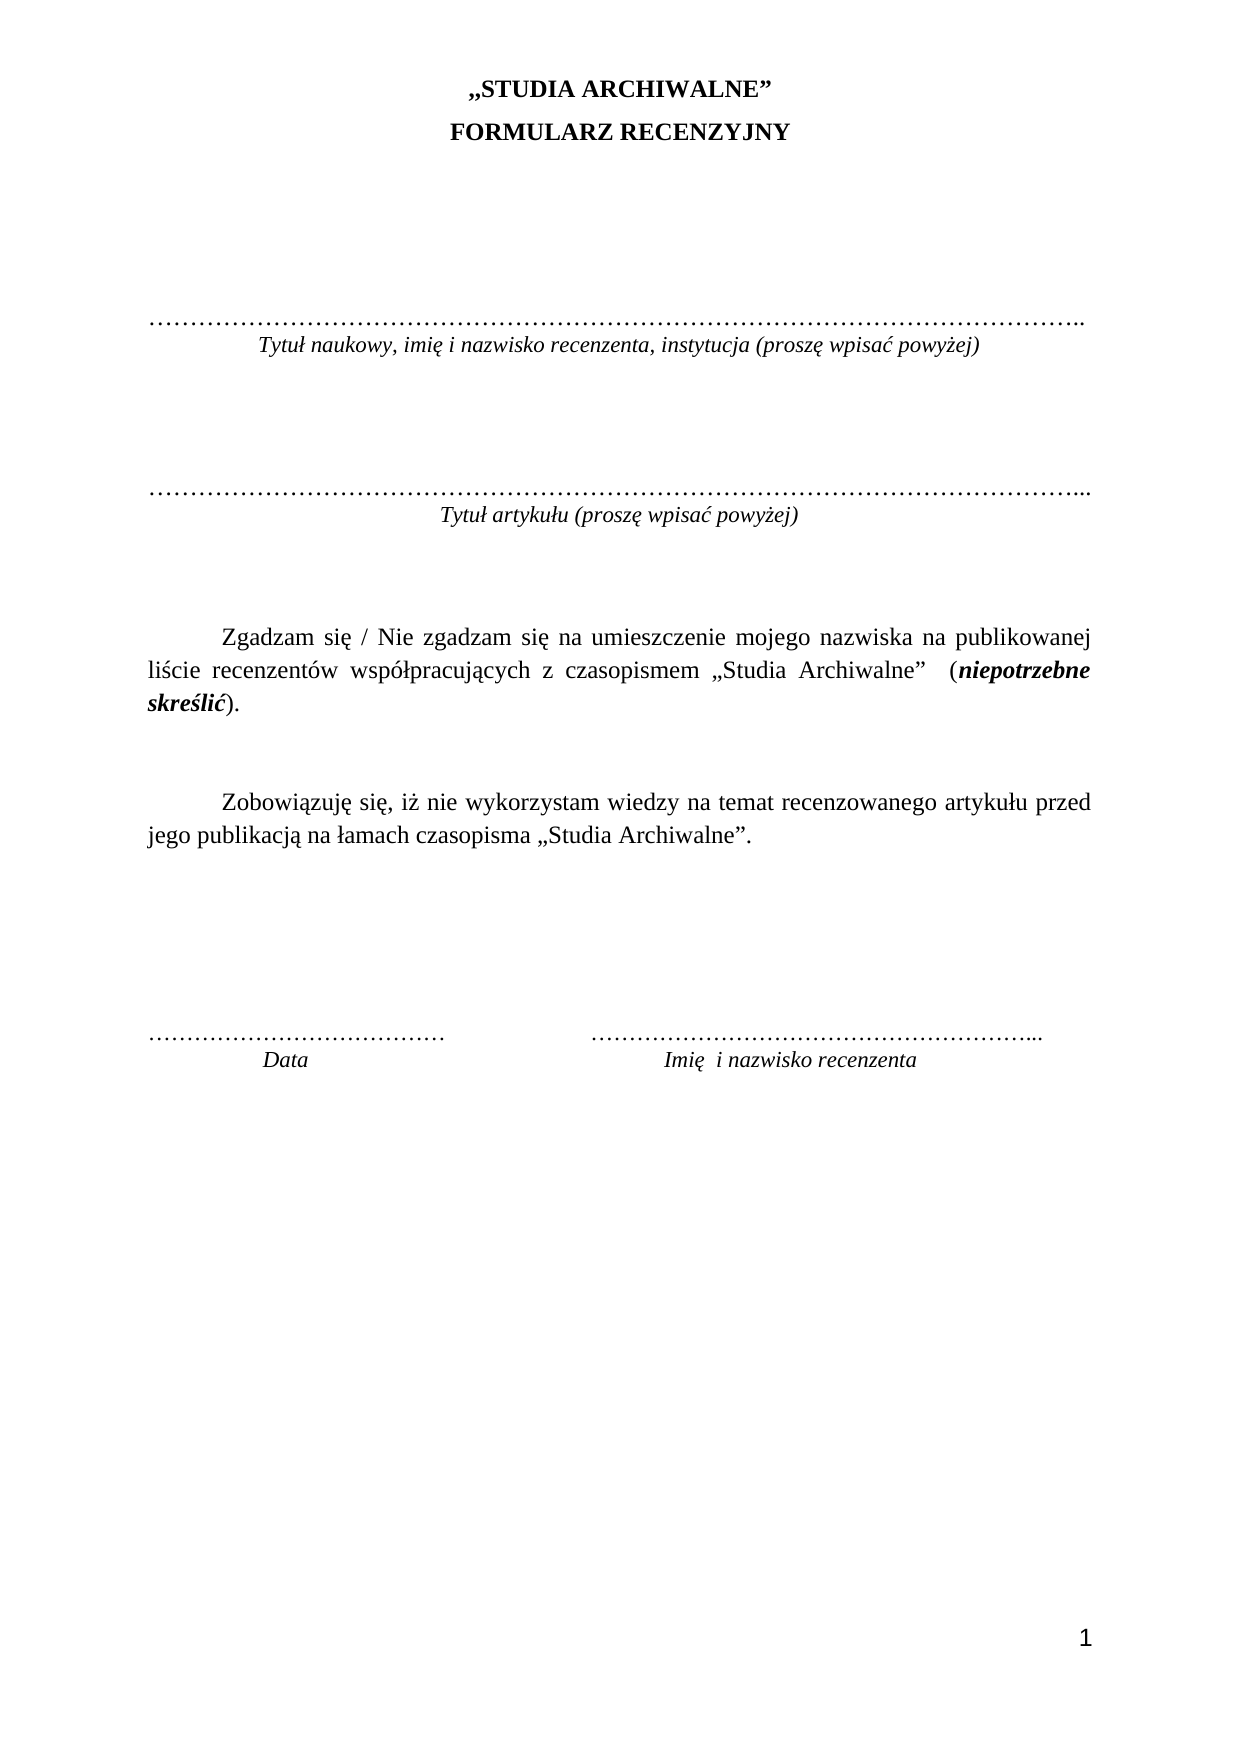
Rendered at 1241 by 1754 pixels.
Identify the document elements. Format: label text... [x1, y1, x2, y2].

text Data Imię i nazwisko recenzenta [148, 1046, 1093, 1072]
text …………………………………………………………………………………………………... [148, 472, 1093, 501]
text Zgadzam się / Nie zgadzam się na umieszczenie mojego nazwiska na publikowanej liście recenzentów współpracujących z czasopismem „Studia Archiwalne” (niepotrzebne skreślić). [148, 622, 1093, 717]
text Zobowiązuję się, iż nie wykorzystam wiedzy na temat recenzowanego artykułu przed jego publikacją na łamach czasopisma „Studia Archiwalne”. [148, 787, 1093, 849]
text Tytuł artykułu (proszę wpisać powyżej) [148, 501, 1093, 527]
text Tytuł naukowy, imię i nazwisko recenzenta, instytucja (proszę wpisać powyżej) [148, 331, 1093, 357]
text ………………………………………………………………………………………………….. [148, 302, 1093, 331]
